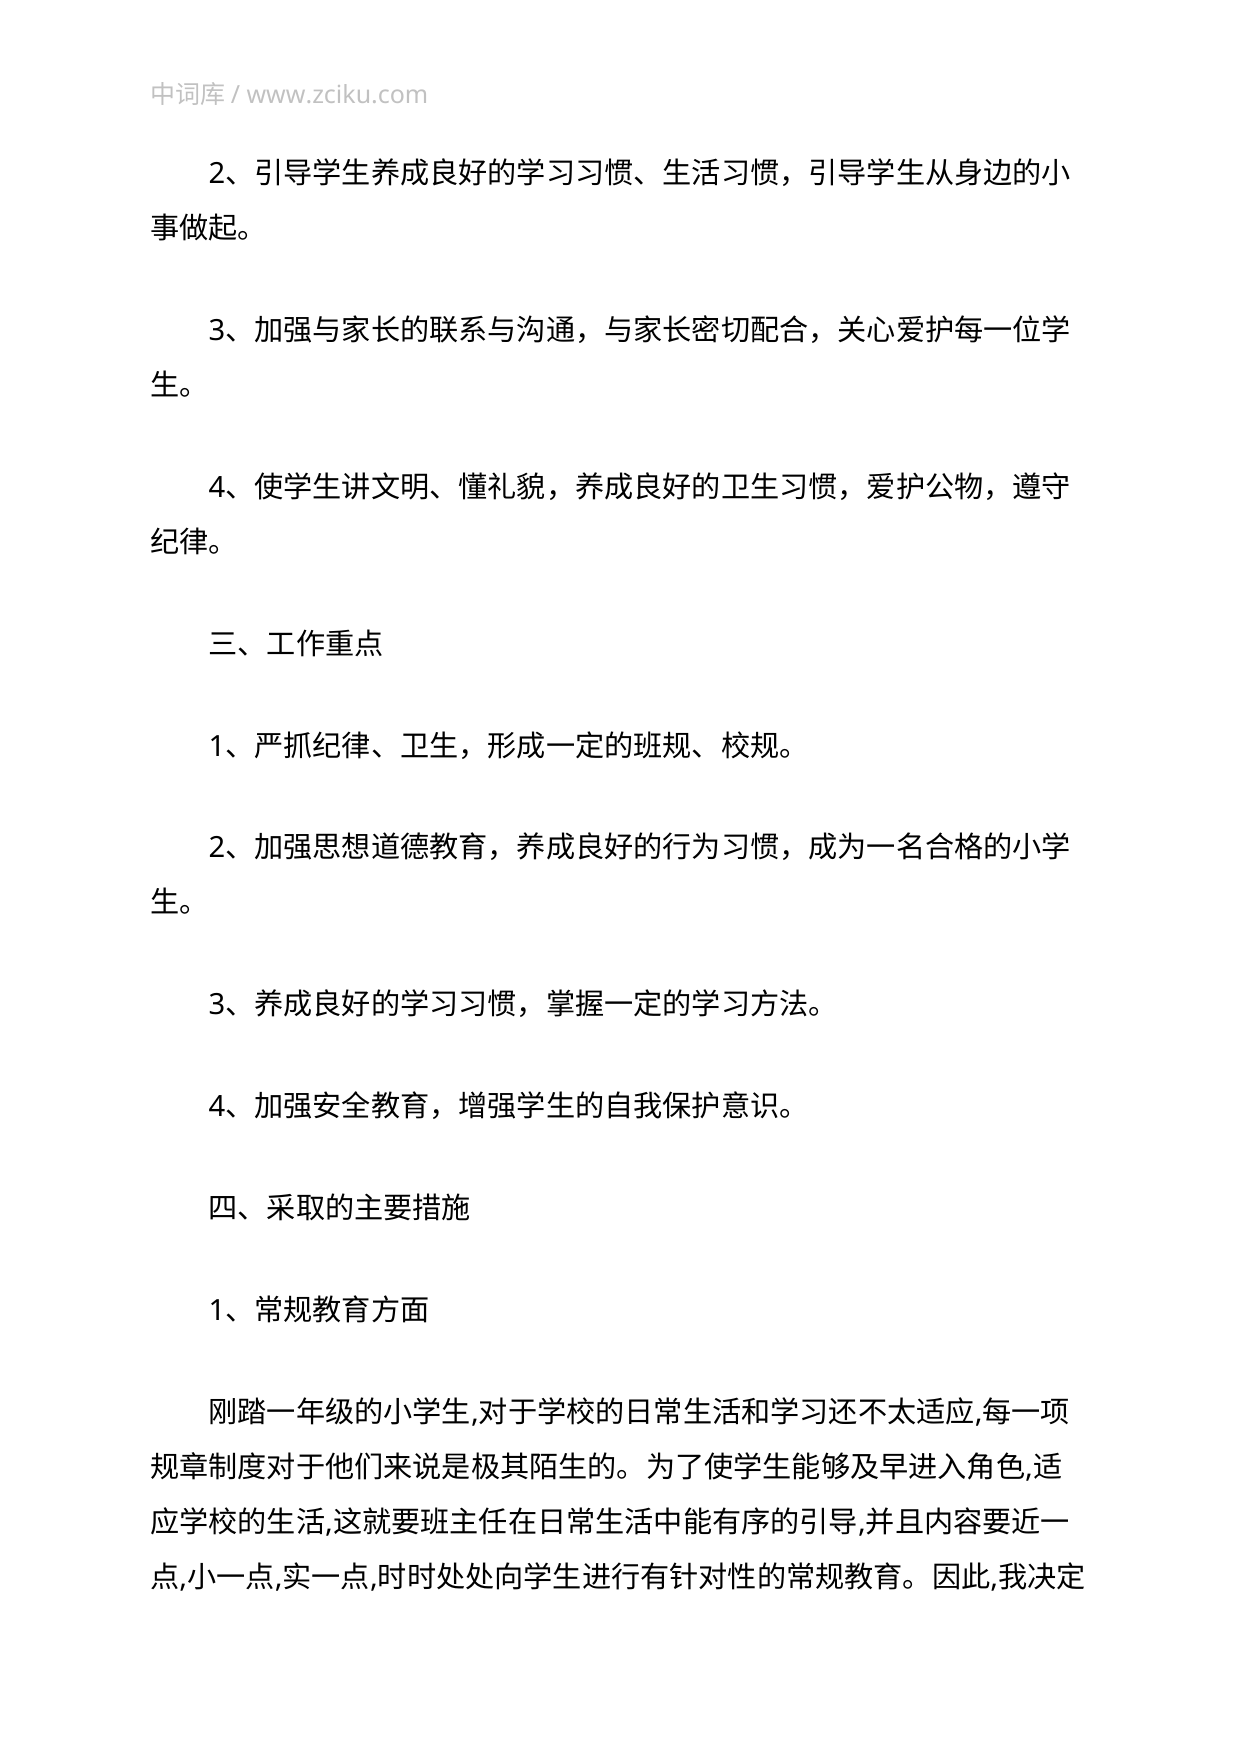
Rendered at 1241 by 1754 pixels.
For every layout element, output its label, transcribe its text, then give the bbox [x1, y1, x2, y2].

text 1、严抓纪律、卫生，形成一定的班规、校规。 [150, 722, 1090, 764]
text 1、常规教育方面 [150, 1287, 1090, 1329]
text 3、养成良好的学习习惯，掌握一定的学习方法。 [150, 981, 1090, 1023]
text 3、加强与家长的联系与沟通，与家长密切配合，关心爱护每一位学生。 [150, 307, 1090, 404]
text 4、加强安全教育，增强学生的自我保护意识。 [150, 1083, 1090, 1125]
text 四、采取的主要措施 [150, 1185, 1090, 1227]
text 2、引导学生养成良好的学习习惯、生活习惯，引导学生从身边的小事做起。 [150, 150, 1090, 247]
text 三、工作重点 [150, 620, 1090, 663]
text 4、使学生讲文明、懂礼貌，养成良好的卫生习惯，爱护公物，遵守纪律。 [150, 463, 1090, 561]
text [150, 1388, 1090, 1596]
text 2、加强思想道德教育，养成良好的行为习惯，成为一名合格的小学生。 [150, 824, 1090, 921]
